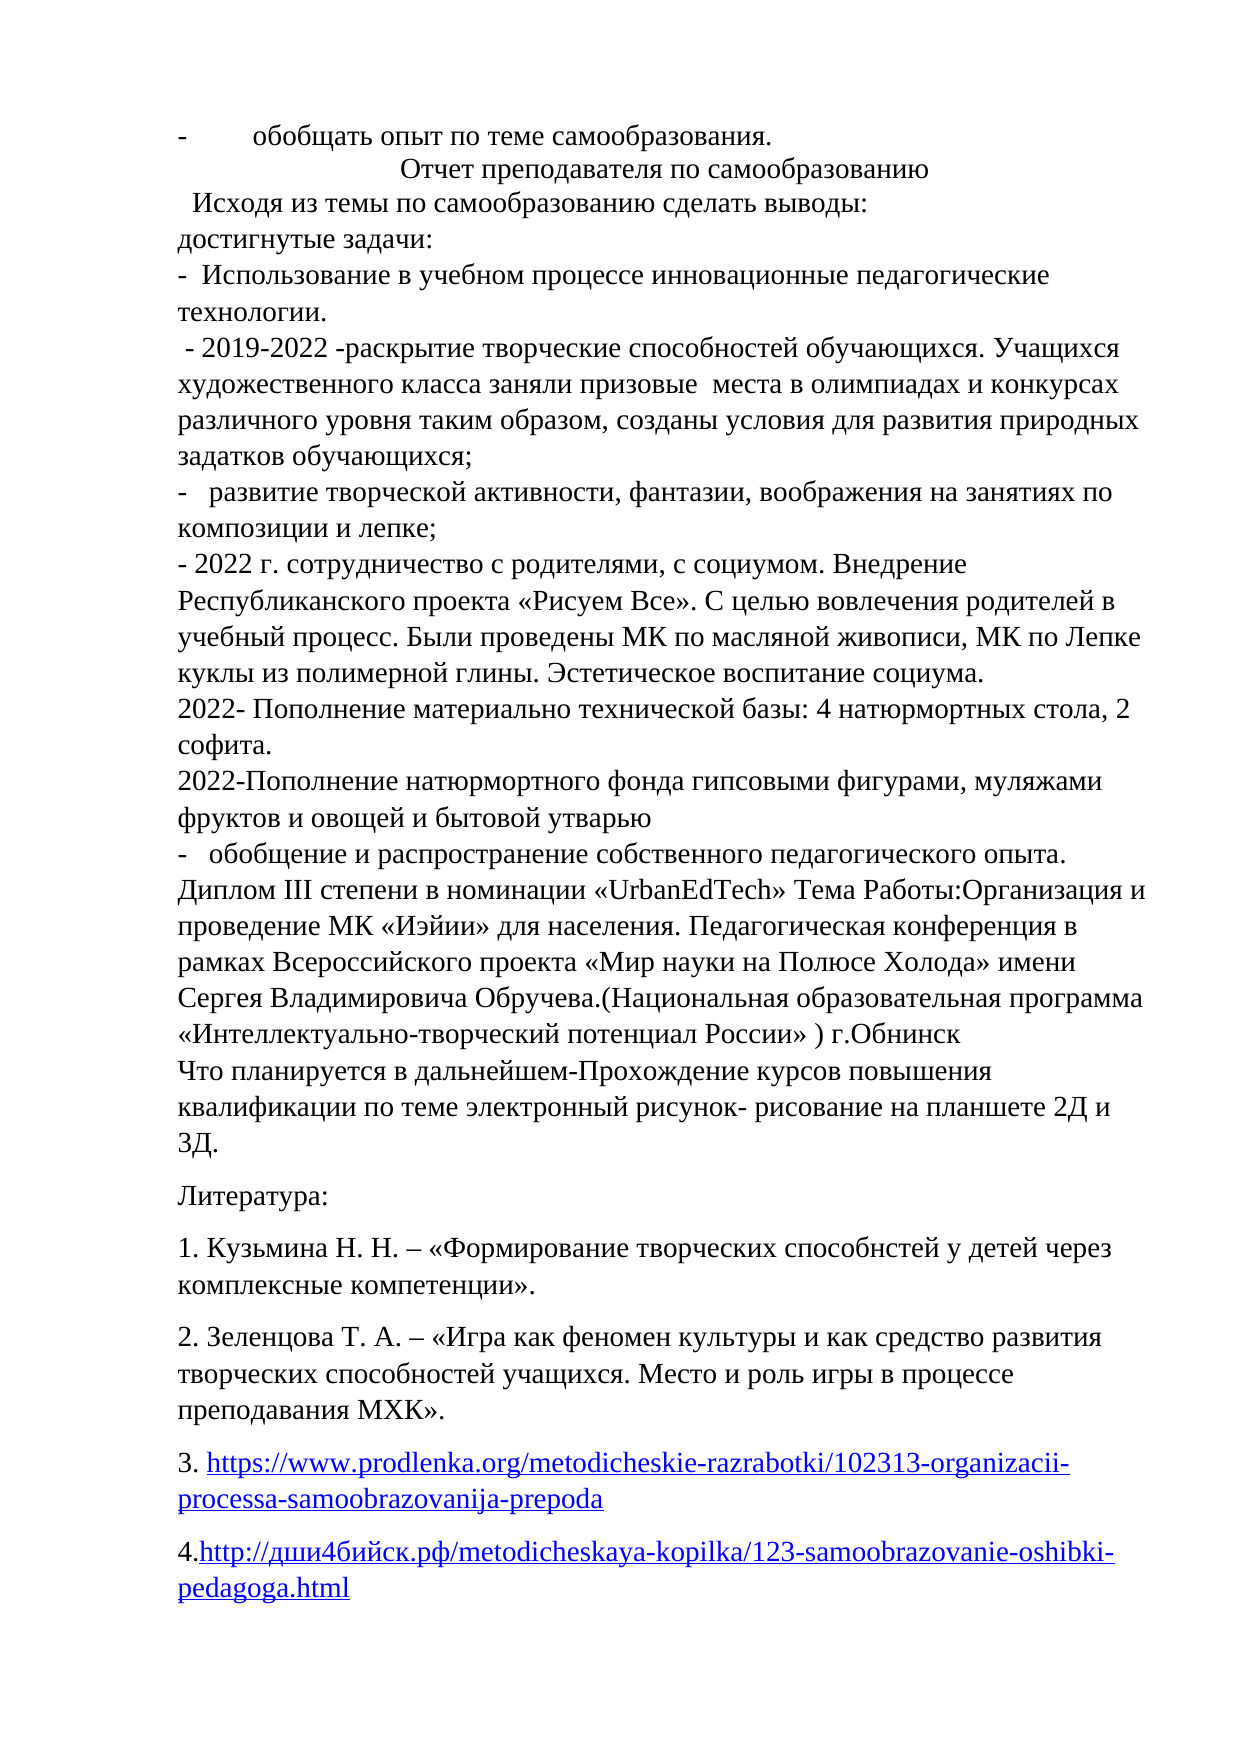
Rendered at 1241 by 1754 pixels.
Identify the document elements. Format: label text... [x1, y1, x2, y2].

text - 2019-2022 -раскрытие творческие способностей обучающихся. Учащихся художественного класса заняли призовые места в олимпиадах и конкурсах различного уровня таким образом, созданы условия для развития природных задатков обучающихся; [177, 330, 1152, 472]
text 3. https://www.prodlenka.org/metodicheskie-razrabotki/102313-organizacii-processa-samoobrazovanija-prepoda [177, 1445, 1152, 1514]
text - обобщение и распространение собственного педагогического опыта. Диплом III степени в номинации «UrbanEdTech» Тема Работы:Организация и проведение МК «Иэйии» для населения. Педагогическая конференция в рамках Всероссийского проекта «Мир науки на Полюсе Холода» имени Сергея Владимировича Обручева.(Национальная образовательная программа «Интеллектуально-творческий потенциал России» ) г.Обнинск [177, 836, 1152, 1050]
text достигнутые задачи: [177, 221, 1152, 255]
text 4.http://дши4бийск.рф/metodicheskaya-kopilka/123-samoobrazovanie-oshibki-pedagoga.html [177, 1534, 1152, 1603]
text 2. Зеленцова Т. А. – «Игра как феномен культуры и как средство развития творческих способностей учащихся. Место и роль игры в процессе преподавания МХК». [177, 1319, 1152, 1425]
text 2022-Пополнение натюрмортного фонда гипсовыми фигурами, муляжами фруктов и овощей и бытовой утварью [177, 763, 1152, 833]
text - обобщать опыт по теме самообразования. [177, 118, 1152, 152]
text 2022- Пополнение материально технической базы: 4 натюрмортных стола, 2 софита. [177, 691, 1152, 761]
text Литература: [177, 1178, 1152, 1211]
text Исходя из темы по самообразованию сделать выводы: [177, 185, 1152, 219]
text Что планируется в дальнейшем-Прохождение курсов повышения квалификации по теме электронный рисунок- рисование на планшете 2Д и 3Д. [177, 1053, 1152, 1158]
text 1. Кузьмина Н. Н. – «Формирование творческих способнстей у детей через комплексные компетенции». [177, 1231, 1152, 1300]
text - 2022 г. сотрудничество с родителями, с социумом. Внедрение Республиканского проекта «Рисуем Все». С целью вовлечения родителей в учебный процесс. Были проведены МК по масляной живописи, МК по Лепке куклы из полимерной глины. Эстетическое воспитание социума. [177, 547, 1152, 689]
text - Использование в учебном процессе инновационные педагогические технологии. [177, 257, 1152, 327]
text Отчет преподавателя по самообразованию [177, 152, 1152, 185]
text - развитие творческой активности, фантазии, воображения на занятиях по композиции и лепке; [177, 474, 1152, 544]
